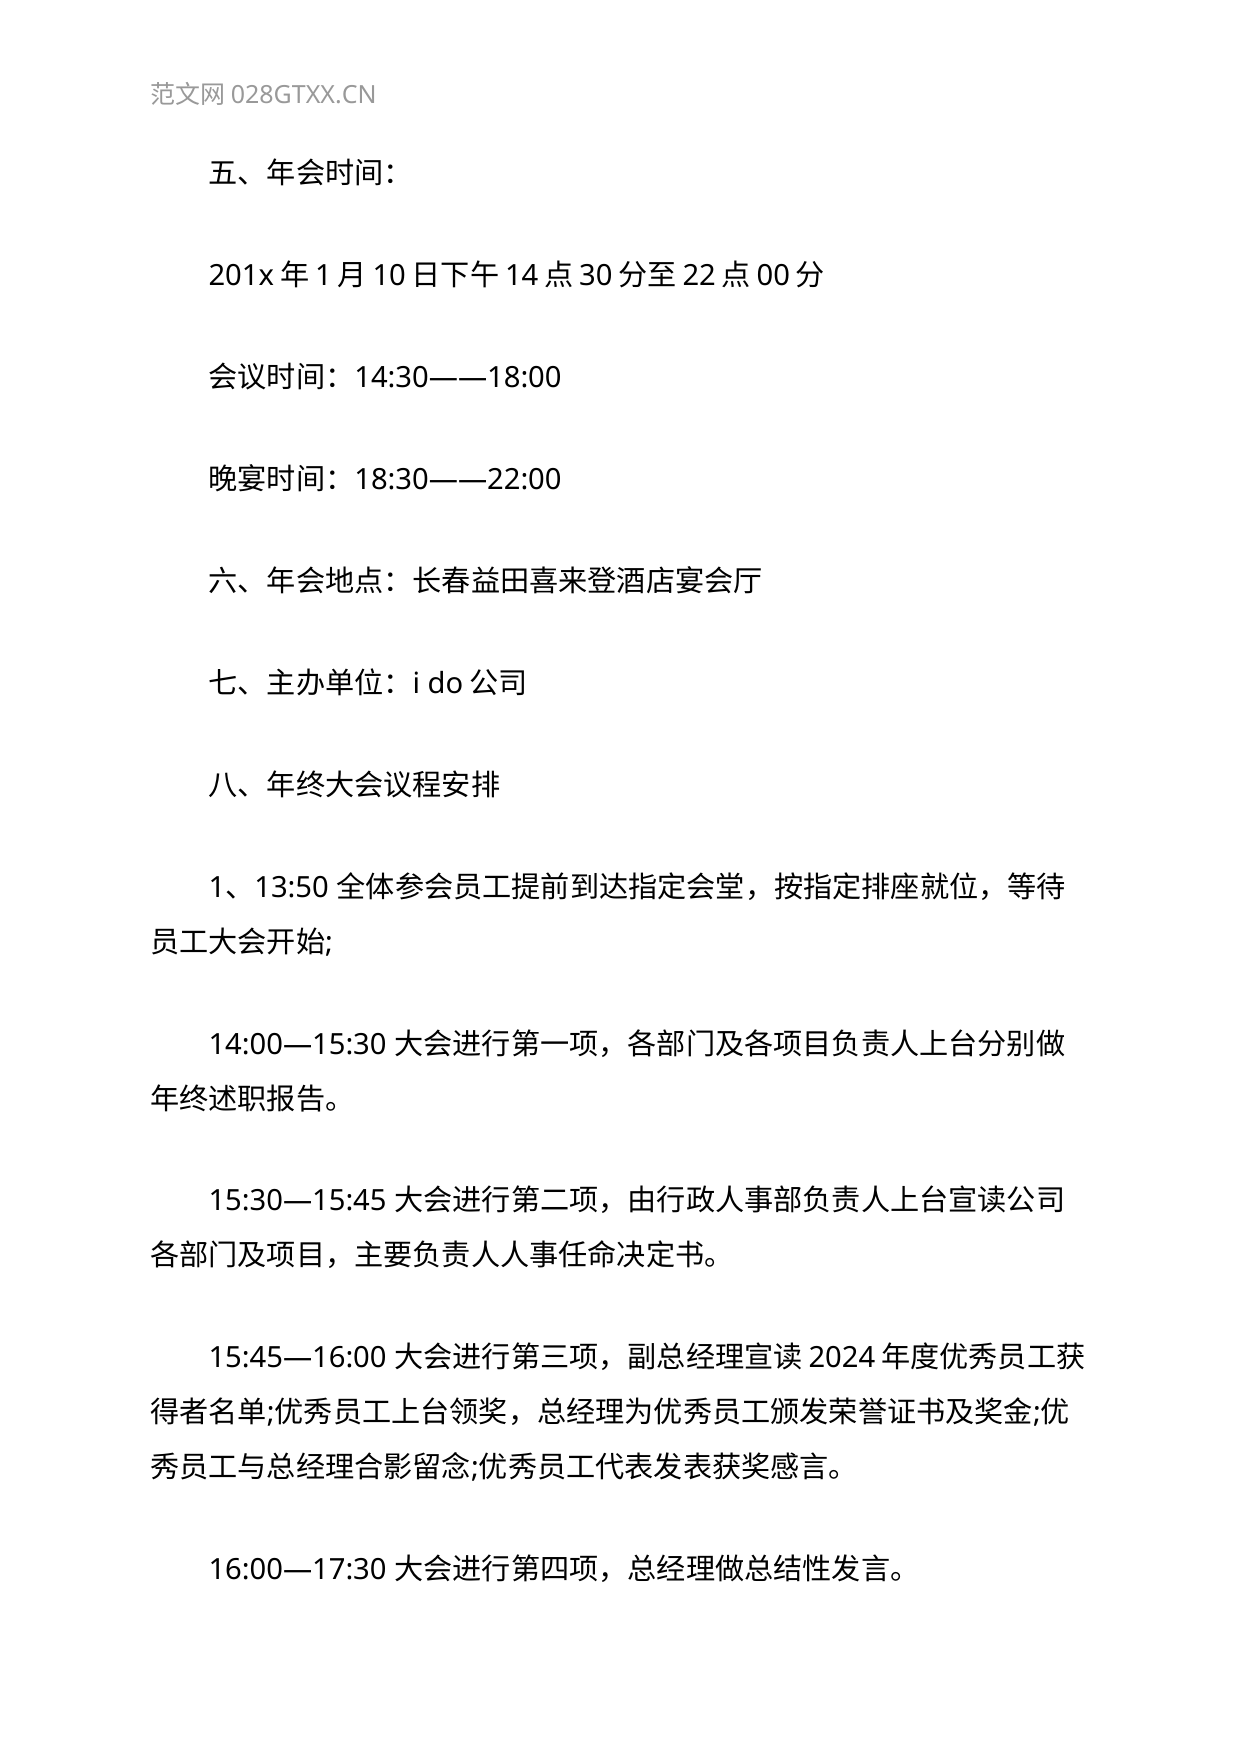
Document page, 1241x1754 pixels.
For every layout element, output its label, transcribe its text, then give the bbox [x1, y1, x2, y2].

text 15:30—15:45 大会进行第二项，由行政人事部负责人上台宣读公司各部门及项目，主要负责人人事任命决定书。 [150, 1177, 1090, 1274]
text 201x年1月10日下午14点30分至22点00分 [150, 252, 1090, 294]
text 晚宴时间：18:30——22:00 [150, 456, 1090, 498]
text 15:45—16:00 大会进行第三项，副总经理宣读2024年度优秀员工获得者名单;优秀员工上台领奖，总经理为优秀员工颁发荣誉证书及奖金;优秀员工与总经理合影留念;优秀员工代表发表获奖感言。 [150, 1334, 1090, 1486]
text 七、主办单位：i do公司 [150, 659, 1090, 702]
text 1、13:50 全体参会员工提前到达指定会堂，按指定排座就位，等待员工大会开始; [150, 863, 1090, 961]
text 14:00—15:30 大会进行第一项，各部门及各项目负责人上台分别做年终述职报告。 [150, 1020, 1090, 1117]
text 八、年终大会议程安排 [150, 761, 1090, 804]
text 五、年会时间： [150, 150, 1090, 192]
text 会议时间：14:30——18:00 [150, 354, 1090, 396]
text 六、年会地点：长春益田喜来登酒店宴会厅 [150, 558, 1090, 600]
text 16:00—17:30 大会进行第四项，总经理做总结性发言。 [150, 1546, 1090, 1588]
